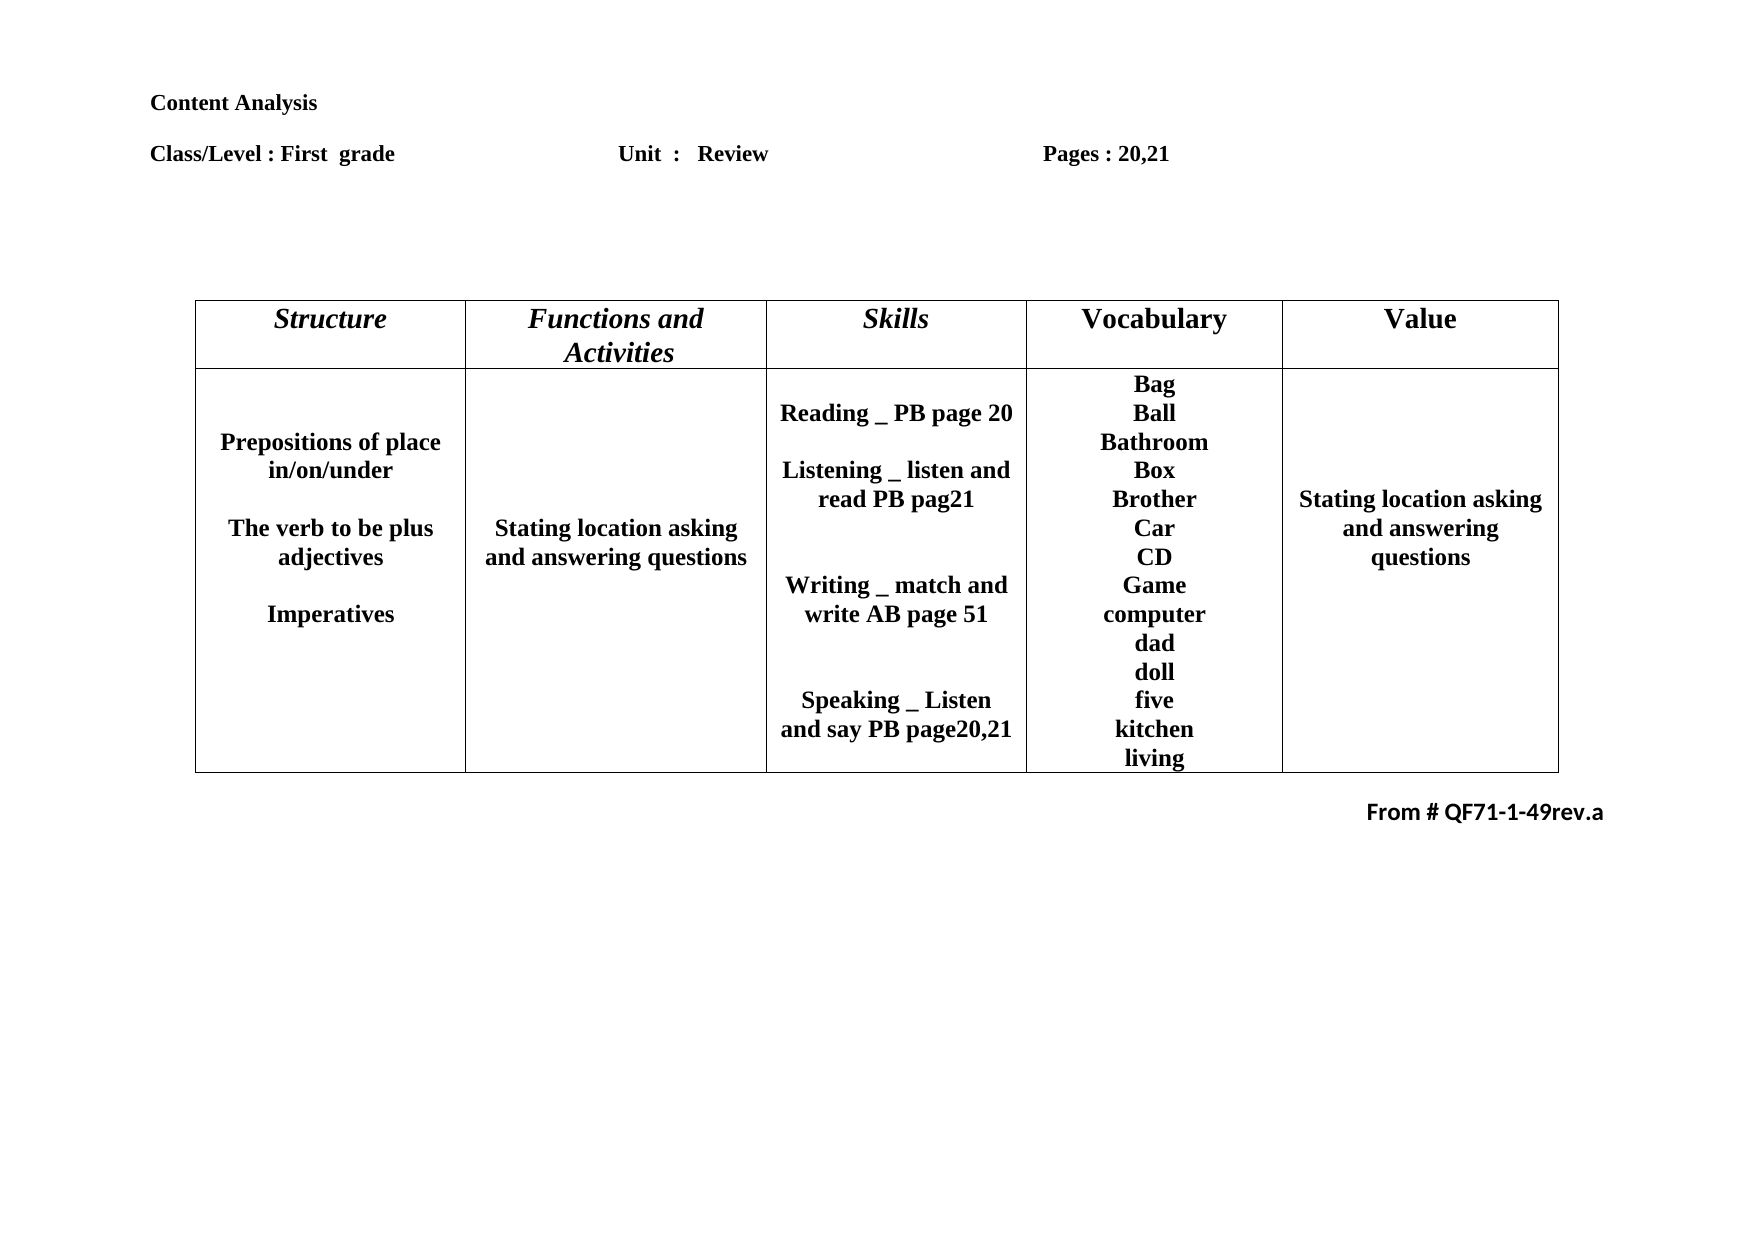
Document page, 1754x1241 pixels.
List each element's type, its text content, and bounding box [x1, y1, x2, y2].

table_cell Reading _ PB page 20 Listening _ listen and read PB pag21 Writing _ match and write AB page 51 Speaking _ Listen and say PB page20,21 [767, 369, 1026, 772]
text Class/Level : First grade Unit : Review Pages : 20,21 [150, 140, 1604, 166]
table_header Structure [196, 301, 465, 368]
table_header Skills [767, 301, 1026, 368]
table_header Vocabulary [1027, 301, 1282, 368]
table_cell Bag Ball Bathroom Box Brother Car CD Game computer dad doll five kitchen living [1027, 369, 1282, 772]
table_header Value [1283, 301, 1558, 368]
table_cell Stating location asking and answering questions [466, 369, 766, 772]
text Content Analysis [150, 89, 1604, 115]
table_cell Stating location asking and answering questions [1283, 369, 1558, 772]
text From # QF71-1-49rev.a [150, 403, 1604, 827]
table_cell Prepositions of place in/on/under The verb to be plus adjectives Imperatives [196, 369, 465, 772]
table_header Functions and Activities [466, 301, 766, 368]
